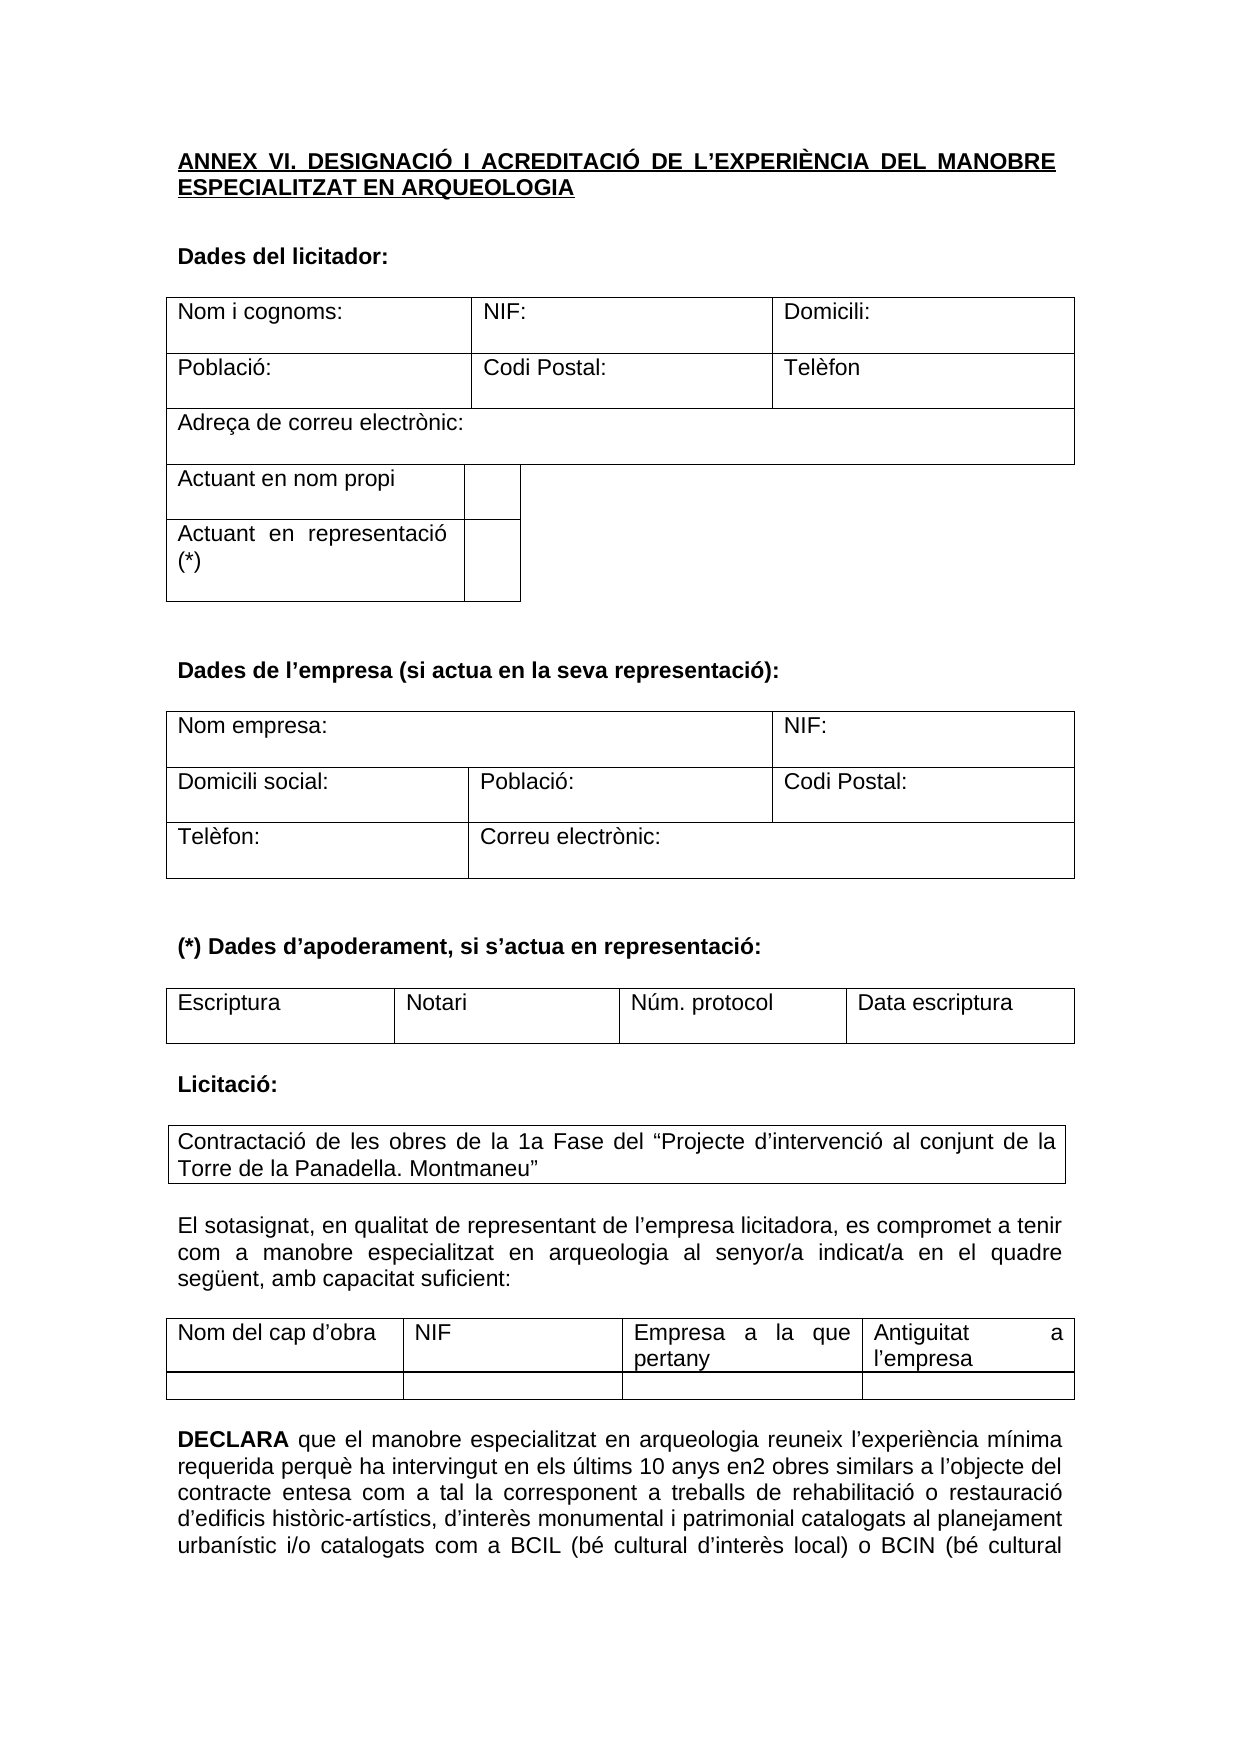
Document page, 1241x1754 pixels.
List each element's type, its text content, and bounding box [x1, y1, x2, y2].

table_header Notari [395, 989, 619, 1043]
table_cell [863, 1373, 1074, 1399]
table_header Núm. protocol [620, 989, 846, 1043]
table_cell Telèfon: [167, 823, 468, 878]
table_cell Població: [469, 768, 772, 822]
subtitle ANNEX VI. DESIGNACIÓ I ACREDITACIÓ DE L’EXPERIÈNCIA DEL MANOBRE ESPECIALITZAT EN ARQUEOLOGIA [177, 148, 1057, 200]
table_cell Actuant en representació (*) [167, 520, 464, 601]
table_cell [404, 1373, 622, 1399]
table_cell [465, 465, 520, 519]
table_cell Adreça de correu electrònic: [167, 409, 1074, 464]
table_header Nom empresa: [167, 712, 772, 767]
table_cell Codi Postal: [472, 354, 772, 408]
table_header Domicili: [773, 298, 1074, 353]
table_cell Població: [167, 354, 471, 408]
table_cell Actuant en nom propi [167, 465, 464, 519]
table_header Nom del cap d’obra [167, 1319, 403, 1371]
table_cell Domicili social: [167, 768, 468, 822]
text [177, 1426, 1063, 1558]
table_header Data escriptura [847, 989, 1074, 1043]
table_cell Telèfon [773, 354, 1074, 408]
table_cell [167, 1373, 403, 1399]
text (*) Dades d’apoderament, si s’actua en representació: [177, 933, 1057, 960]
table_header NIF: [773, 712, 1074, 767]
text Dades de l’empresa (si actua en la seva representació): [177, 657, 1057, 683]
table_header Nom i cognoms: [167, 298, 471, 353]
table_header NIF [404, 1319, 622, 1371]
table_header Escriptura [167, 989, 394, 1043]
text Contractació de les obres de la 1a Fase del “Projecte d’intervenció al conjunt de la Torre de la Panadella. Montmaneu” [169, 1126, 1065, 1183]
table_cell Correu electrònic: [469, 823, 1074, 878]
table_cell [465, 520, 520, 601]
table_header NIF: [472, 298, 772, 353]
table_header Empresa a la que pertany [623, 1319, 862, 1371]
table_cell [623, 1373, 862, 1399]
text Licitació: [177, 1044, 1057, 1097]
table_header Antiguitat a l’empresa [863, 1319, 1074, 1371]
text El sotasignat, en qualitat de representant de l’empresa licitadora, es compromet a tenir com a manobre especialitzat en arqueologia al senyor/a indicat/a en el quadre següent, amb capacitat suficient: [177, 1212, 1063, 1291]
text Dades del licitador: [177, 243, 1057, 269]
table_cell Codi Postal: [773, 768, 1074, 822]
